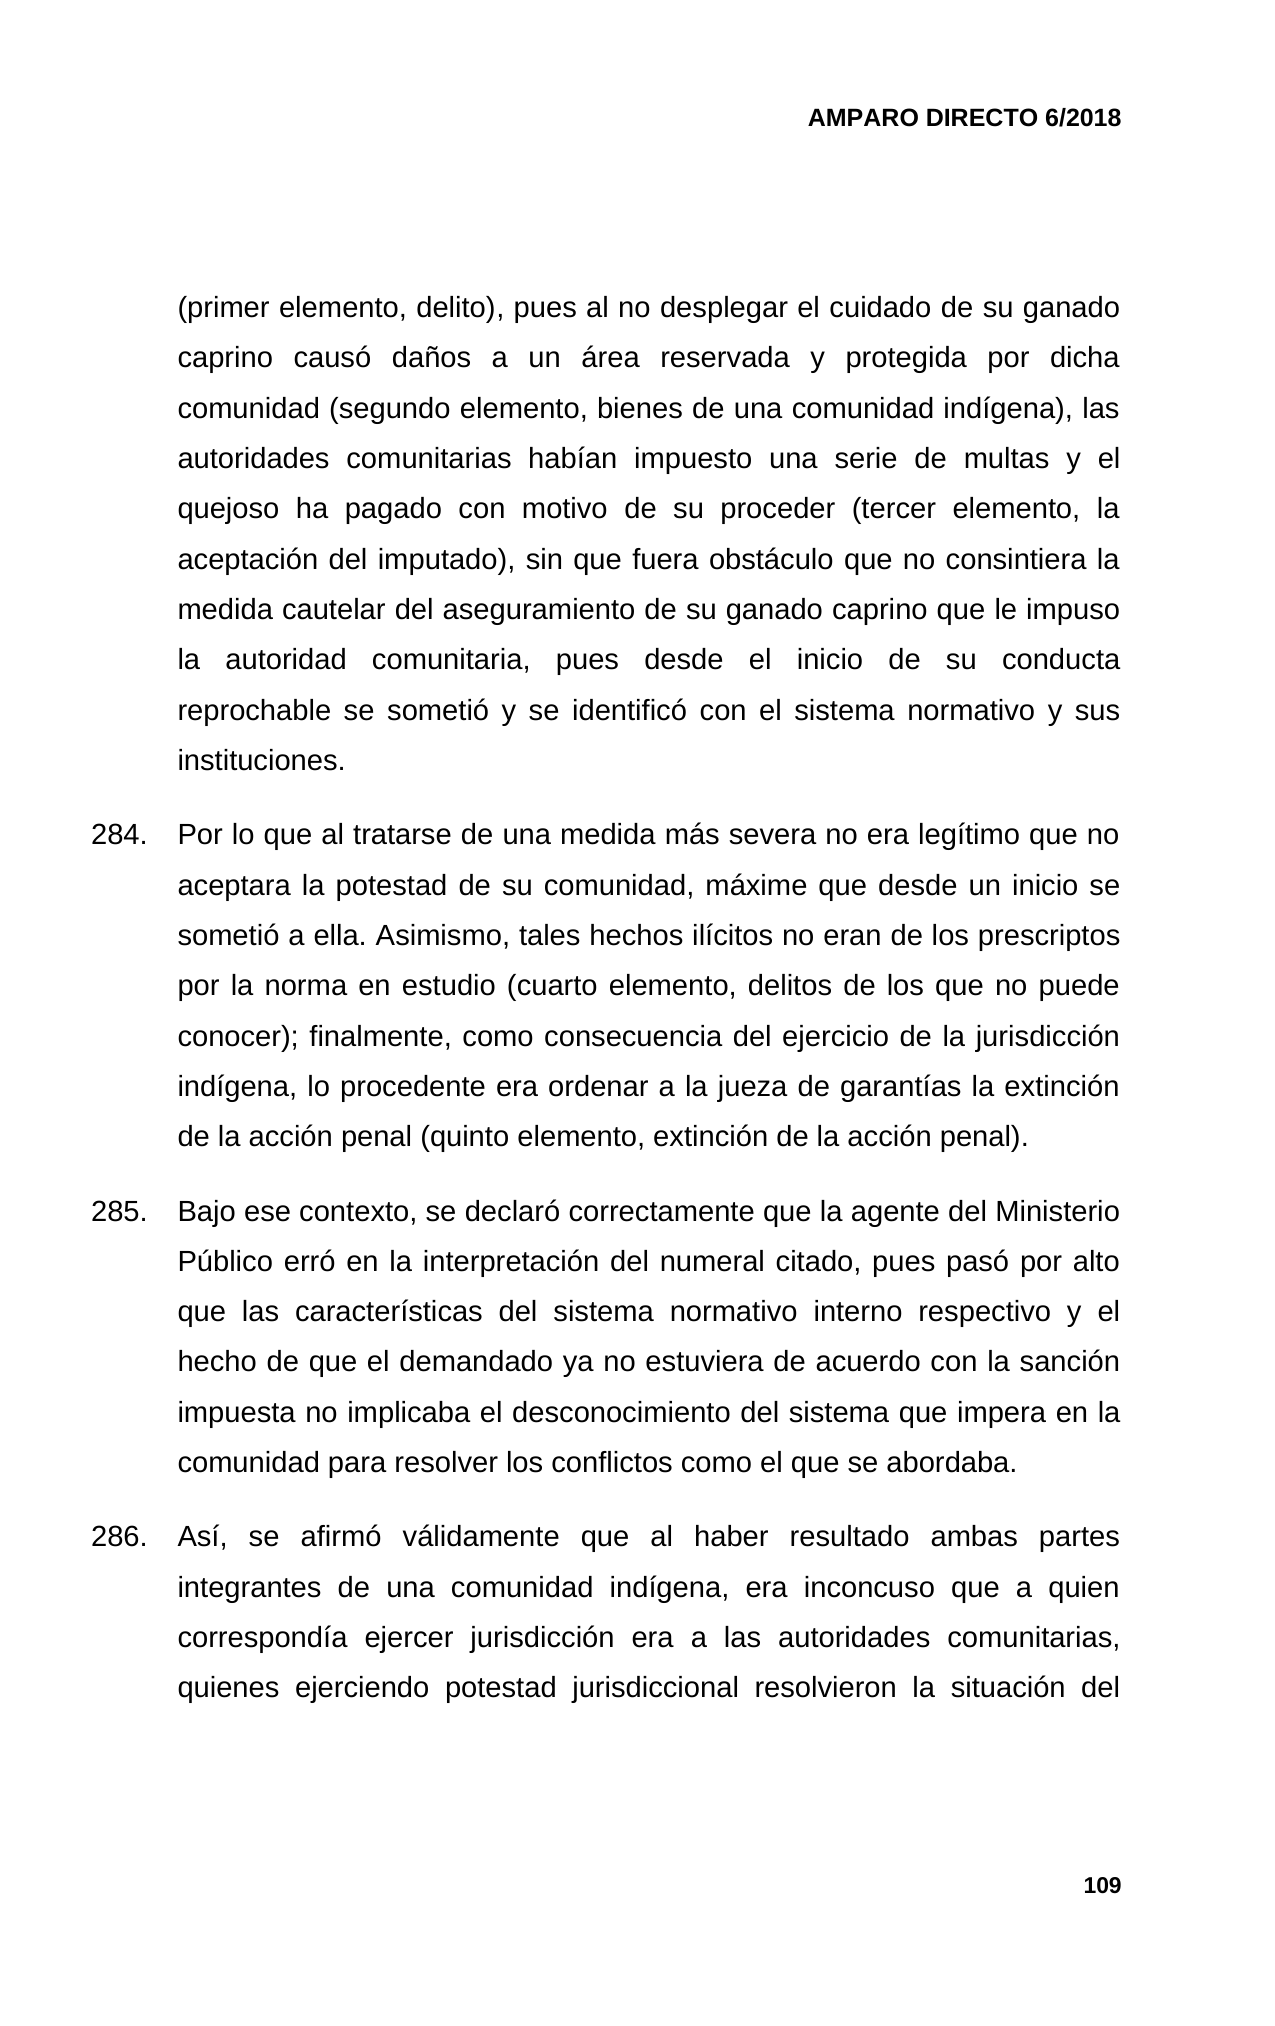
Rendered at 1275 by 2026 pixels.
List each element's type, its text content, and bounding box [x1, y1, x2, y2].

list Por lo que al tratarse de una medida más severa no era legítimo que no aceptara la potestad de su comunidad, máxime que desde un inicio se sometió a ella. Asimismo, tales hechos ilícitos no eran de los prescriptos por la norma en estudio (cuarto elemento, delitos de los que no puede conocer); finalmente, como consecuencia del ejercicio de la jurisdicción indígena, lo procedente era ordenar a la jueza de garantías la extinción de la acción penal (quinto elemento, extinción de la acción penal). [148, 817, 1121, 1153]
list Bajo ese contexto, se declaró correctamente que la agente del Ministerio Público erró en la interpretación del numeral citado, pues pasó por alto que las características del sistema normativo interno respectivo y el hecho de que el demandado ya no estuviera de acuerdo con la sanción impuesta no implicaba el desconocimiento del sistema que impera en la comunidad para resolver los conflictos como el que se abordaba. [148, 1193, 1121, 1479]
